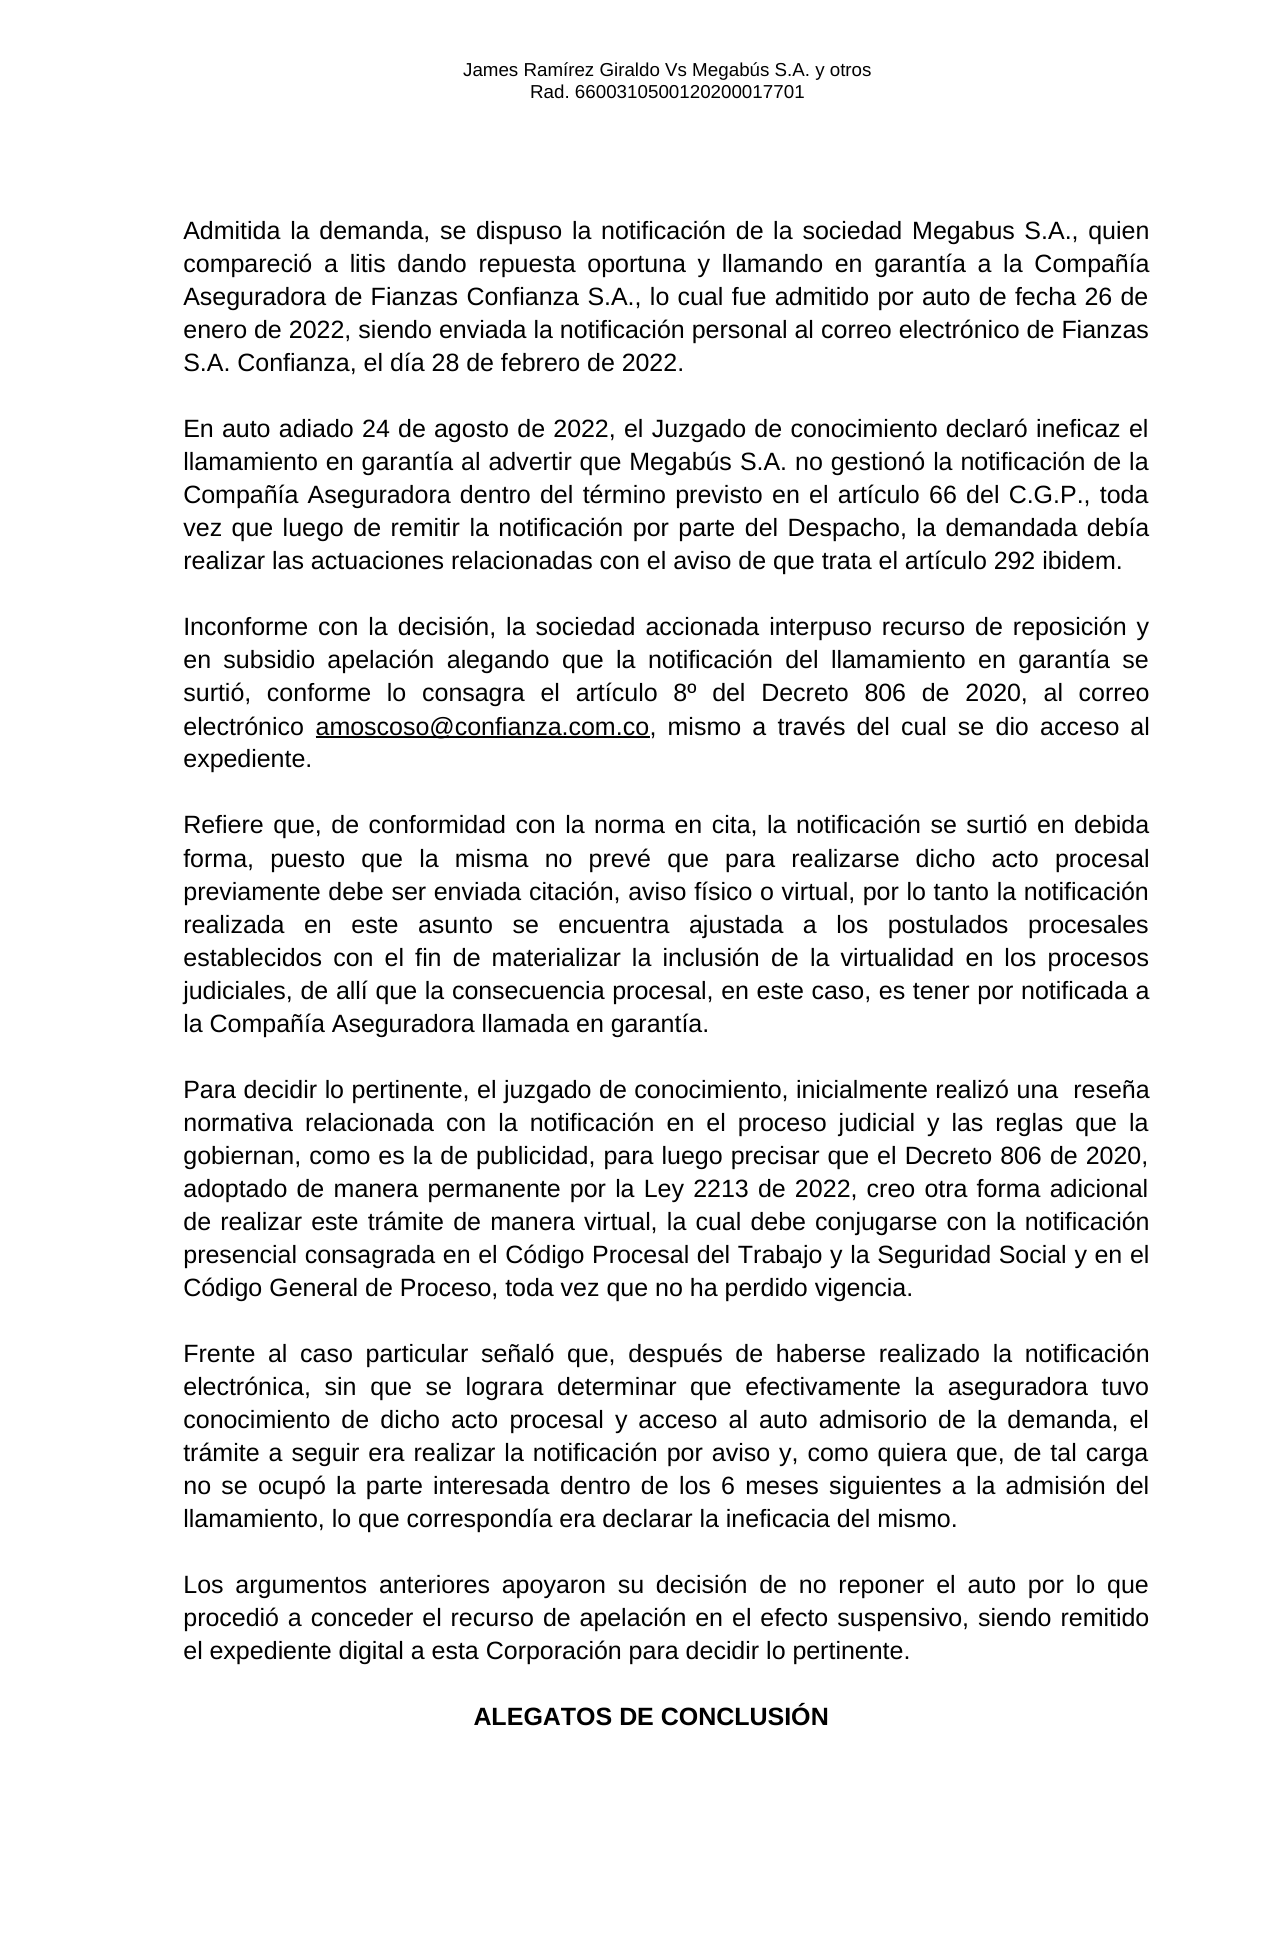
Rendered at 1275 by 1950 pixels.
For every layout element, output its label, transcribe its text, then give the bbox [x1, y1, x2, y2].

text ALEGATOS DE CONCLUSIÓN [183, 1702, 1151, 1731]
text En auto adiado 24 de agosto de 2022, el Juzgado de conocimiento declaró ineficaz el llamamiento en garantía al advertir que Megabús S.A. no gestionó la notificación de la Compañía Aseguradora dentro del término previsto en el artículo 66 del C.G.P., toda vez que luego de remitir la notificación por parte del Despacho, la demandada debía realizar las actuaciones relacionadas con el aviso de que trata el artículo 292 ibidem. [183, 414, 1151, 575]
text Admitida la demanda, se dispuso la notificación de la sociedad Megabus S.A., quien compareció a litis dando repuesta oportuna y llamando en garantía a la Compañía Aseguradora de Fianzas Confianza S.A., lo cual fue admitido por auto de fecha 26 de enero de 2022, siendo enviada la notificación personal al correo electrónico de Fianzas S.A. Confianza, el día 28 de febrero de 2022. [183, 216, 1151, 377]
text Refiere que, de conformidad con la norma en cita, la notificación se surtió en debida forma, puesto que la misma no prevé que para realizarse dicho acto procesal previamente debe ser enviada citación, aviso físico o virtual, por lo tanto la notificación realizada en este asunto se encuentra ajustada a los postulados procesales establecidos con el fin de materializar la inclusión de la virtualidad en los procesos judiciales, de allí que la consecuencia procesal, en este caso, es tener por notificada a la Compañía Aseguradora llamada en garantía. [183, 811, 1151, 1037]
text Los argumentos anteriores apoyaron su decisión de no reponer el auto por lo que procedió a conceder el recurso de apelación en el efecto suspensivo, siendo remitido el expediente digital a esta Corporación para decidir lo pertinente. [183, 1570, 1151, 1665]
text Inconforme con la decisión, la sociedad accionada interpuso recurso de reposición y en subsidio apelación alegando que la notificación del llamamiento en garantía se surtió, conforme lo consagra el artículo 8º del Decreto 806 de 2020, al correo electrónico amoscoso@confianza.com.co, mismo a través del cual se dio acceso al expediente. [183, 612, 1151, 773]
text Para decidir lo pertinente, el juzgado de conocimiento, inicialmente realizó una reseña normativa relacionada con la notificación en el proceso judicial y las reglas que la gobiernan, como es la de publicidad, para luego precisar que el Decreto 806 de 2020, adoptado de manera permanente por la Ley 2213 de 2022, creo otra forma adicional de realizar este trámite de manera virtual, la cual debe conjugarse con la notificación presencial consagrada en el Código Procesal del Trabajo y la Seguridad Social y en el Código General de Proceso, toda vez que no ha perdido vigencia. [183, 1075, 1151, 1302]
text Frente al caso particular señaló que, después de haberse realizado la notificación electrónica, sin que se lograra determinar que efectivamente la aseguradora tuvo conocimiento de dicho acto procesal y acceso al auto admisorio de la demanda, el trámite a seguir era realizar la notificación por aviso y, como quiera que, de tal carga no se ocupó la parte interesada dentro de los 6 meses siguientes a la admisión del llamamiento, lo que correspondía era declarar la ineficacia del mismo. [183, 1339, 1151, 1533]
